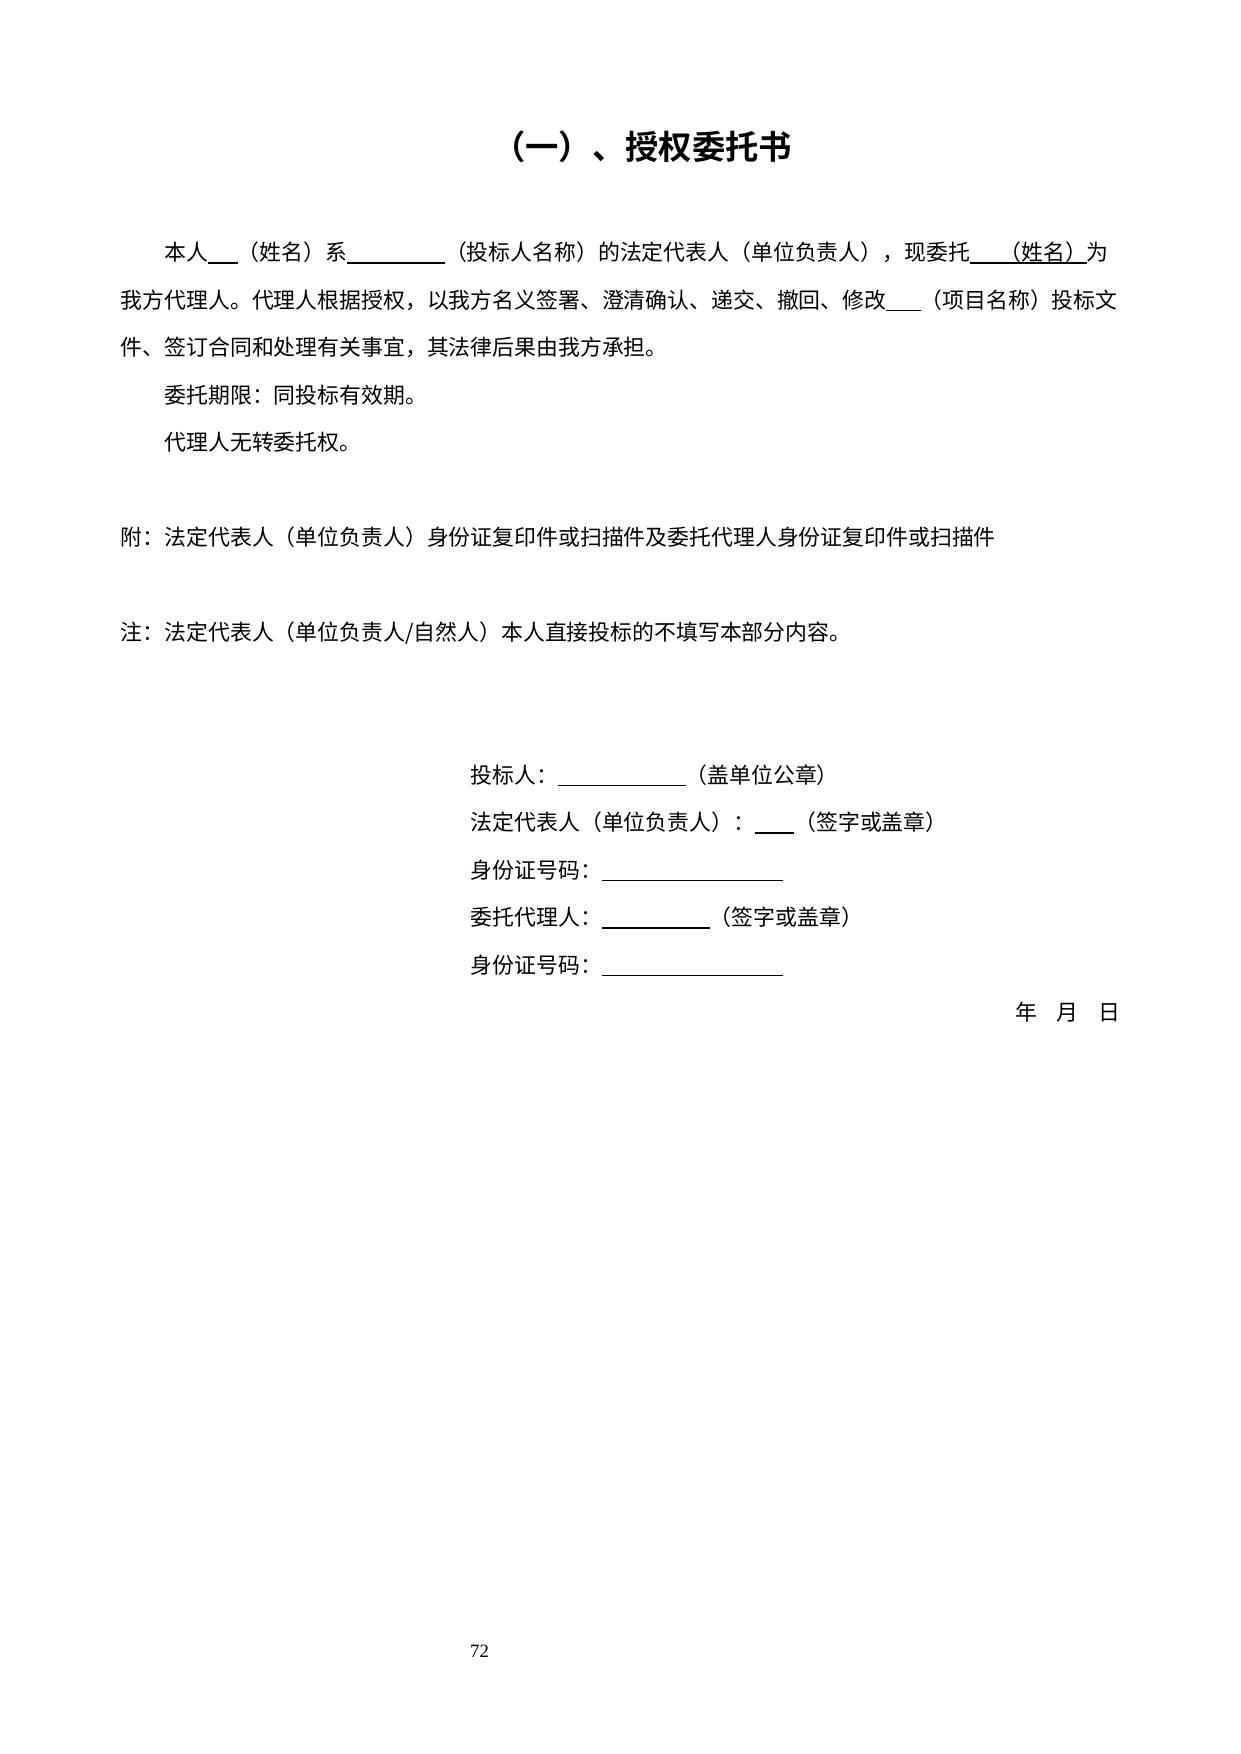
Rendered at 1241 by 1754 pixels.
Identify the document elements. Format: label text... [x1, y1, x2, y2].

text 年 月 日 [121, 995, 1120, 1027]
text 投标人： （盖单位公章） [427, 758, 1120, 789]
text （一）、授权委托书 [121, 121, 1120, 169]
text 委托期限：同投标有效期。 [121, 378, 1120, 409]
text 附：法定代表人（单位负责人）身份证复印件或扫描件及委托代理人身份证复印件或扫描件 [121, 520, 1120, 552]
text 注：法定代表人（单位负责人/自然人）本人直接投标的不填写本部分内容。 [121, 615, 1120, 647]
text 身份证号码： [427, 948, 1120, 979]
text 委托代理人： （签字或盖章） [427, 900, 1120, 932]
text 法定代表人（单位负责人）： （签字或盖章） [427, 805, 1120, 837]
text 代理人无转委托权。 [121, 425, 1120, 457]
text 本人 （姓名）系 （投标人名称）的法定代表人（单位负责人），现委托 （姓名）为我方代理人。代理人根据授权，以我方名义签署、澄清确认、递交、撤回、修改 （项目名称）投标文件、签订合同和处理有关事宜，其法律后果由我方承担。 [121, 235, 1120, 362]
text 身份证号码： [427, 853, 1120, 884]
